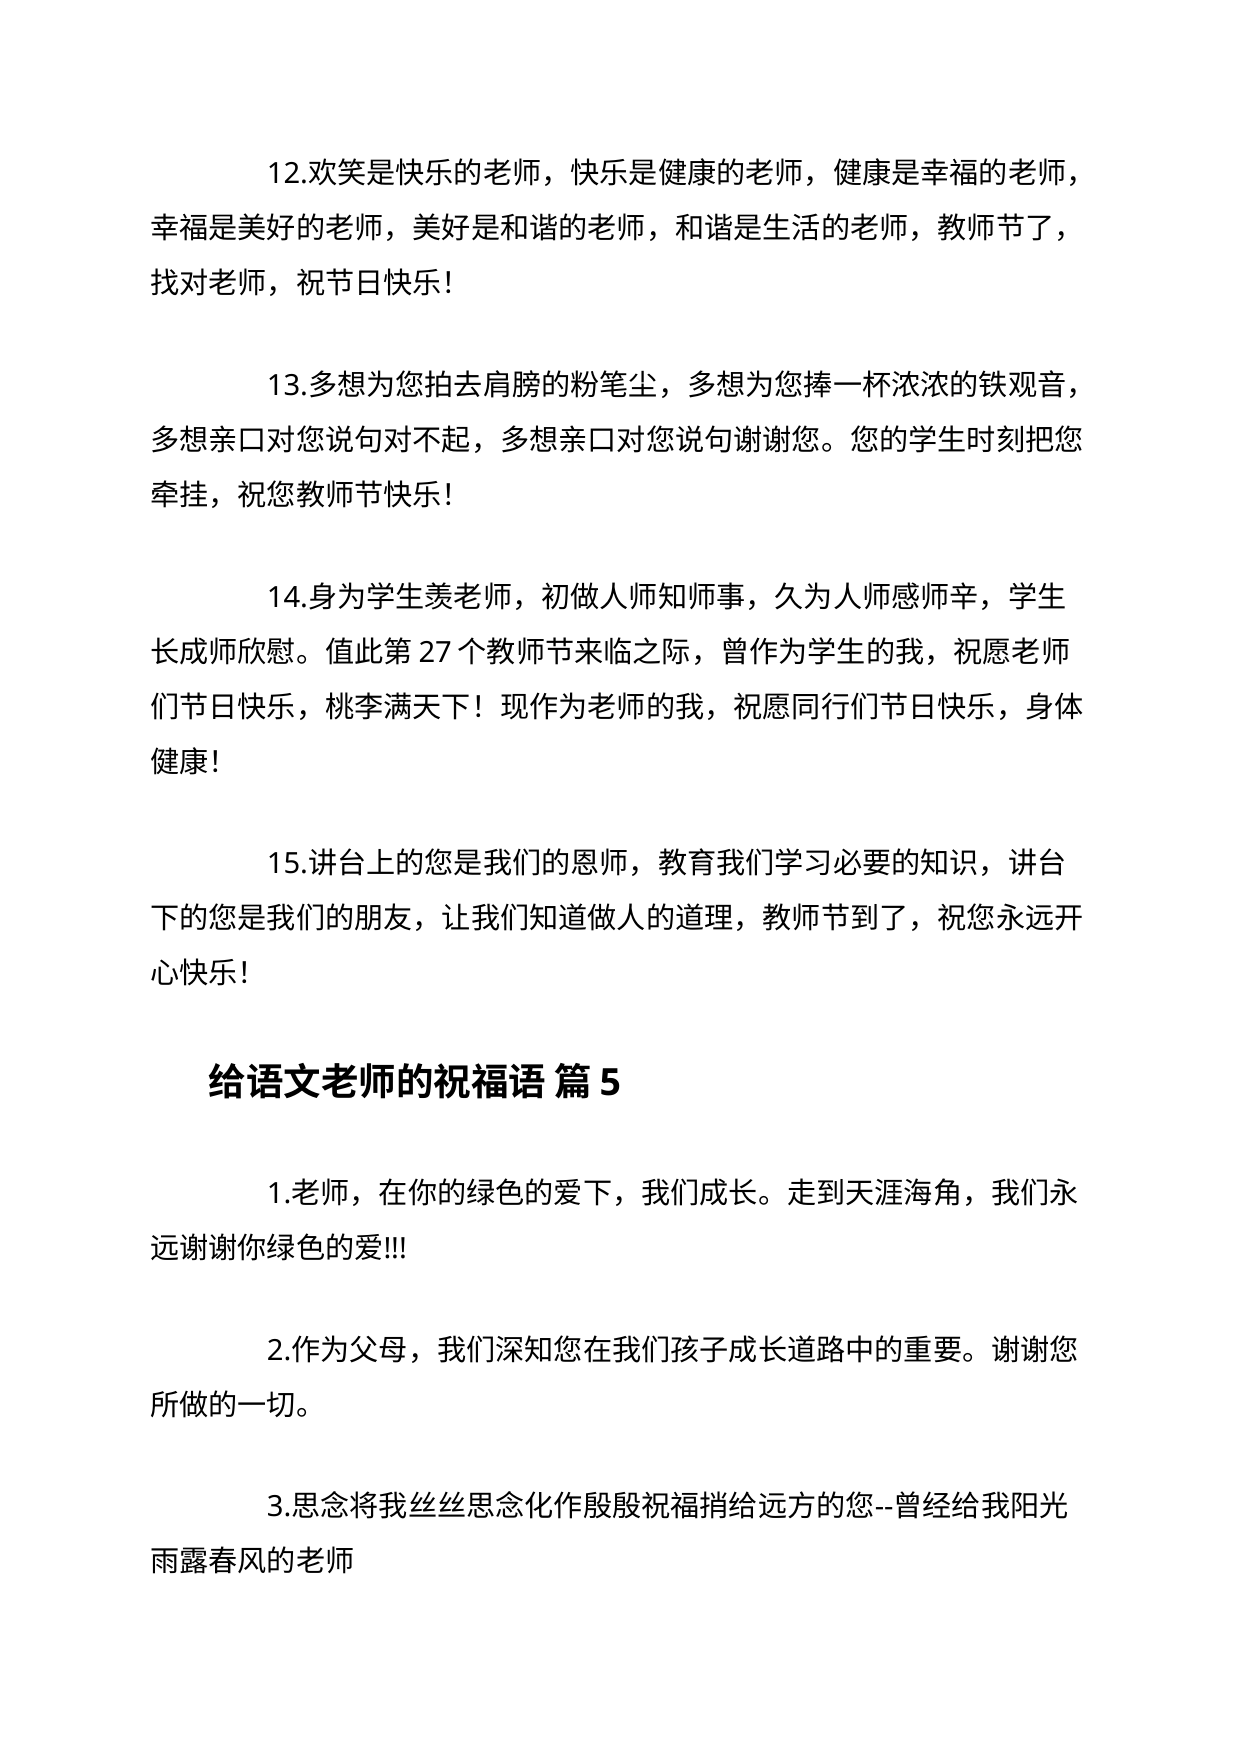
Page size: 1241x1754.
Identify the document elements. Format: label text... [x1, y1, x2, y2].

text 14.身为学生羡老师，初做人师知师事，久为人师感师辛，学生长成师欣慰。值此第27个教师节来临之际，曾作为学生的我，祝愿老师们节日快乐，桃李满天下！现作为老师的我，祝愿同行们节日快乐，身体健康！ [150, 573, 1090, 781]
text 12.欢笑是快乐的老师，快乐是健康的老师，健康是幸福的老师，幸福是美好的老师，美好是和谐的老师，和谐是生活的老师，教师节了，找对老师，祝节日快乐！ [150, 150, 1090, 302]
text 给语文老师的祝福语 篇5 [150, 1052, 1090, 1106]
text 13.多想为您拍去肩膀的粉笔尘，多想为您捧一杯浓浓的铁观音，多想亲口对您说句对不起，多想亲口对您说句谢谢您。您的学生时刻把您牵挂，祝您教师节快乐！ [150, 362, 1090, 514]
text 2.作为父母，我们深知您在我们孩子成长道路中的重要。谢谢您所做的一切。 [150, 1326, 1090, 1423]
text 3.思念将我丝丝思念化作殷殷祝福捎给远方的您--曾经给我阳光雨露春风的老师 [150, 1483, 1090, 1580]
text 1.老师，在你的绿色的爱下，我们成长。走到天涯海角，我们永远谢谢你绿色的爱!!! [150, 1169, 1090, 1267]
text 15.讲台上的您是我们的恩师，教育我们学习必要的知识，讲台下的您是我们的朋友，让我们知道做人的道理，教师节到了，祝您永远开心快乐！ [150, 840, 1090, 992]
